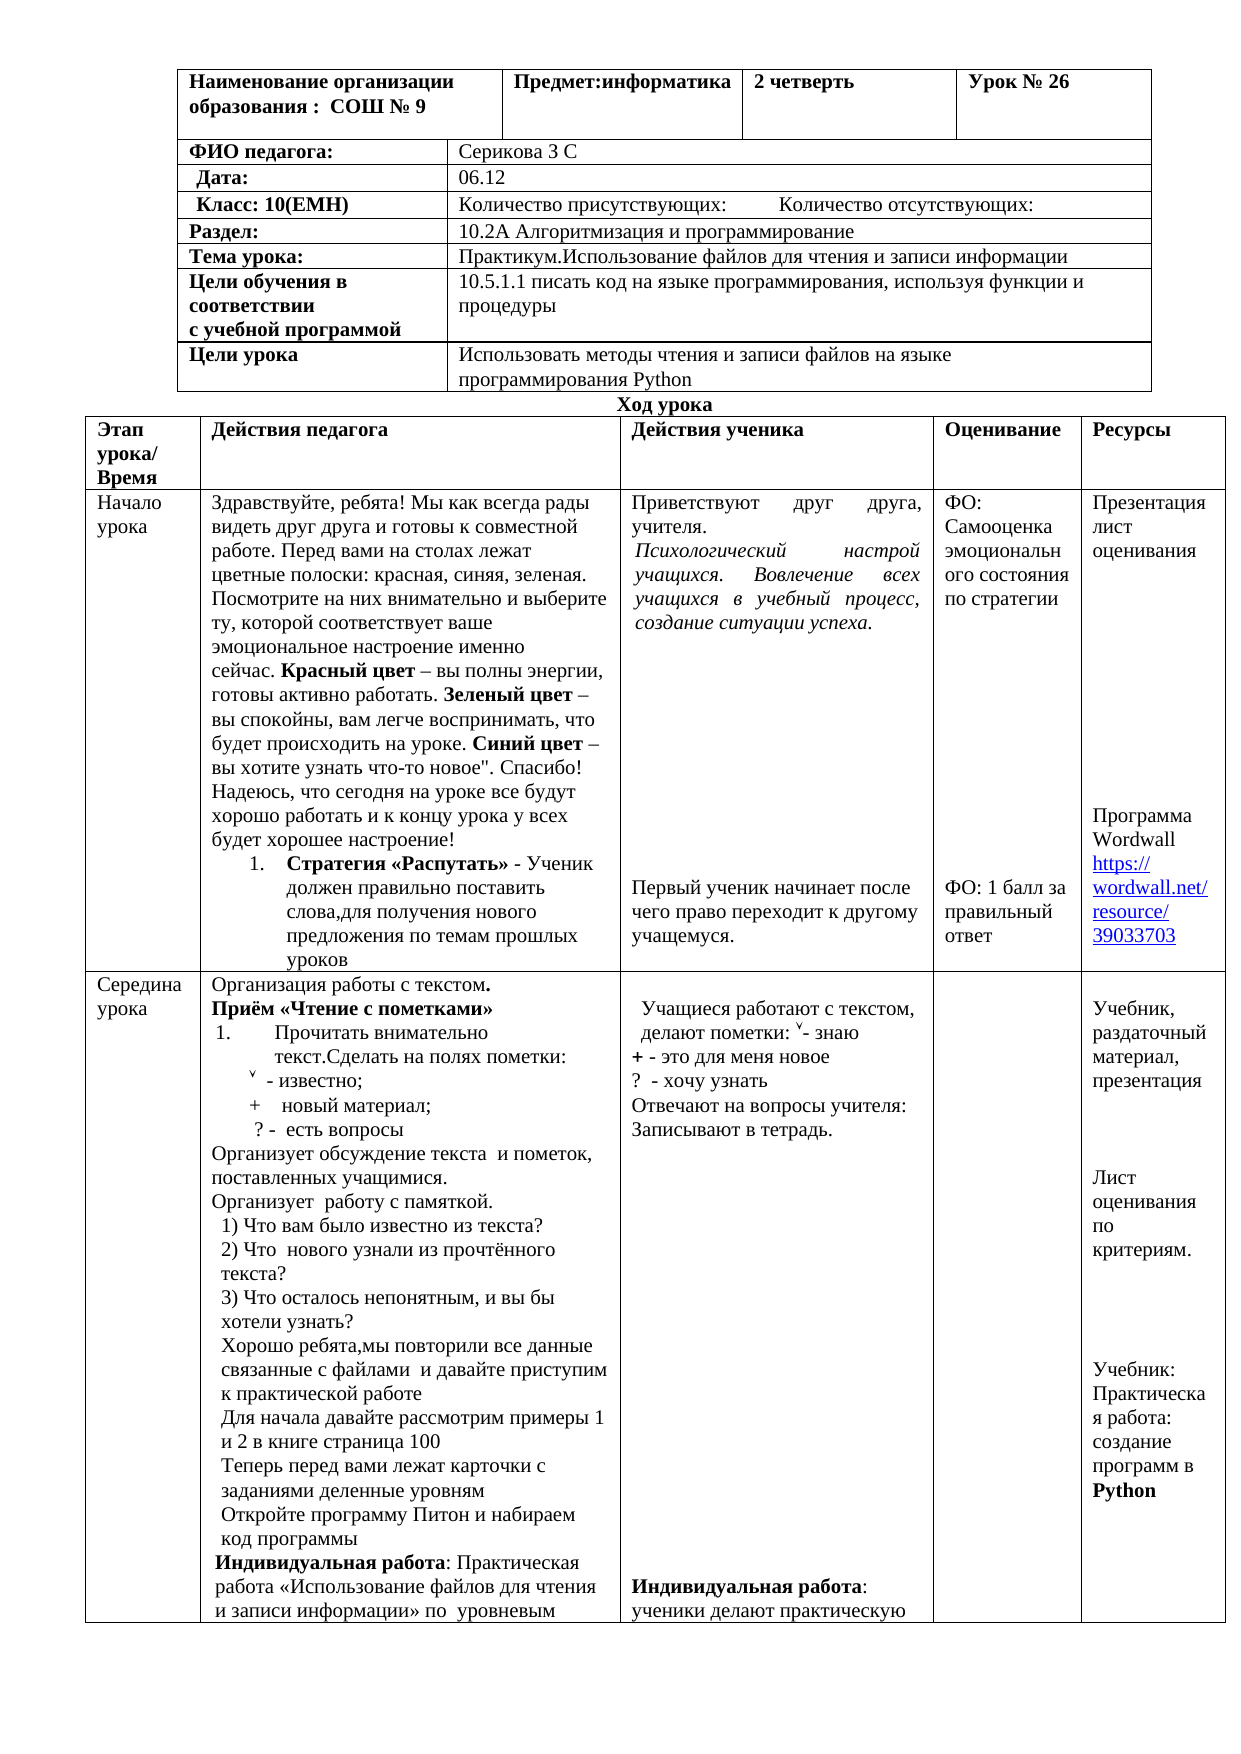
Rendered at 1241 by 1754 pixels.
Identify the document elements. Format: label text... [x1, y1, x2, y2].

table_cell Начало урока [86, 490, 200, 971]
table_cell Раздел: [178, 219, 447, 243]
table_cell Использовать методы чтения и записи файлов на языке программирования Python [448, 343, 1151, 391]
table_cell Практикум.Использование файлов для чтения и записи информации [448, 244, 1151, 268]
table_cell Дата: [178, 165, 447, 191]
table_cell Серикова З С [448, 140, 1151, 163]
table_header Действия ученика [621, 417, 933, 489]
table_cell 10.2А Алгоритмизация и программирование [448, 219, 1151, 243]
table_cell Середина урока [86, 972, 200, 1622]
table_cell Здравствуйте, ребята! Мы как всегда рады видеть друг друга и готовы к совместной работе. Перед вами на столах лежат цветные полоски: красная, синяя, зеленая. Посмотрите на них внимательно и выберите ту, которой соответствует ваше эмоциональное настроение именно сейчас. Красный цвет – вы полны энергии, готовы активно работать. Зеленый цвет – вы спокойны, вам легче воспринимать, что будет происходить на уроке. Синий цвет – вы хотите узнать что-то новое". Спасибо! Надеюсь, что сегодня на уроке все будут хорошо работать и к концу урока у всех будет хорошее настроение! Стратегия «Распутать» - Ученик должен правильно поставить слова,для получения нового предложения по темам прошлых уроков [201, 490, 620, 971]
table_header Урок № 26 [957, 70, 1151, 138]
table_cell Приветствуют друг друга, учителя. Психологический настрой учащихся. Вовлечение всех учащихся в учебный процесс, создание ситуации успеха. Первый ученик начинает после чего право переходит к другому учащемуся. [621, 490, 933, 971]
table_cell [934, 972, 1081, 1622]
table_header Этап урока/ Время [86, 417, 200, 489]
table_cell 10.5.1.1 писать код на языке программирования, используя функции и процедуры [448, 269, 1151, 341]
table_cell Класс: 10(ЕМН) [178, 192, 447, 218]
table_cell Тема урока: [178, 244, 447, 268]
table_cell Цели обучения в соответствии с учебной программой [178, 269, 447, 341]
table_cell Презентация лист оценивания Программа Wordwall https://wordwall.net/resource/39033703 [1082, 490, 1225, 971]
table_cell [1082, 972, 1225, 1622]
table_header Ресурсы [1082, 417, 1225, 489]
table_header Оценивание [934, 417, 1081, 489]
table_header Наименование организации образования : СОШ № 9 [178, 70, 502, 138]
table_cell 06.12 [448, 165, 1151, 191]
table_header Действия педагога [201, 417, 620, 489]
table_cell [201, 972, 620, 1622]
table_header 2 четверть [743, 70, 956, 138]
table_cell Количество присутствующих: Количество отсутствующих: [448, 192, 1151, 218]
table_cell ФИО педагога: [178, 140, 447, 163]
text Ход урока [177, 392, 1152, 416]
table_header Предмет:информатика [503, 70, 742, 138]
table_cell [621, 972, 933, 1622]
table_cell ФО: Самооценка эмоционального состояния по стратегии ФО: 1 балл за правильный ответ [934, 490, 1081, 971]
table_cell Цели урока [178, 343, 447, 391]
